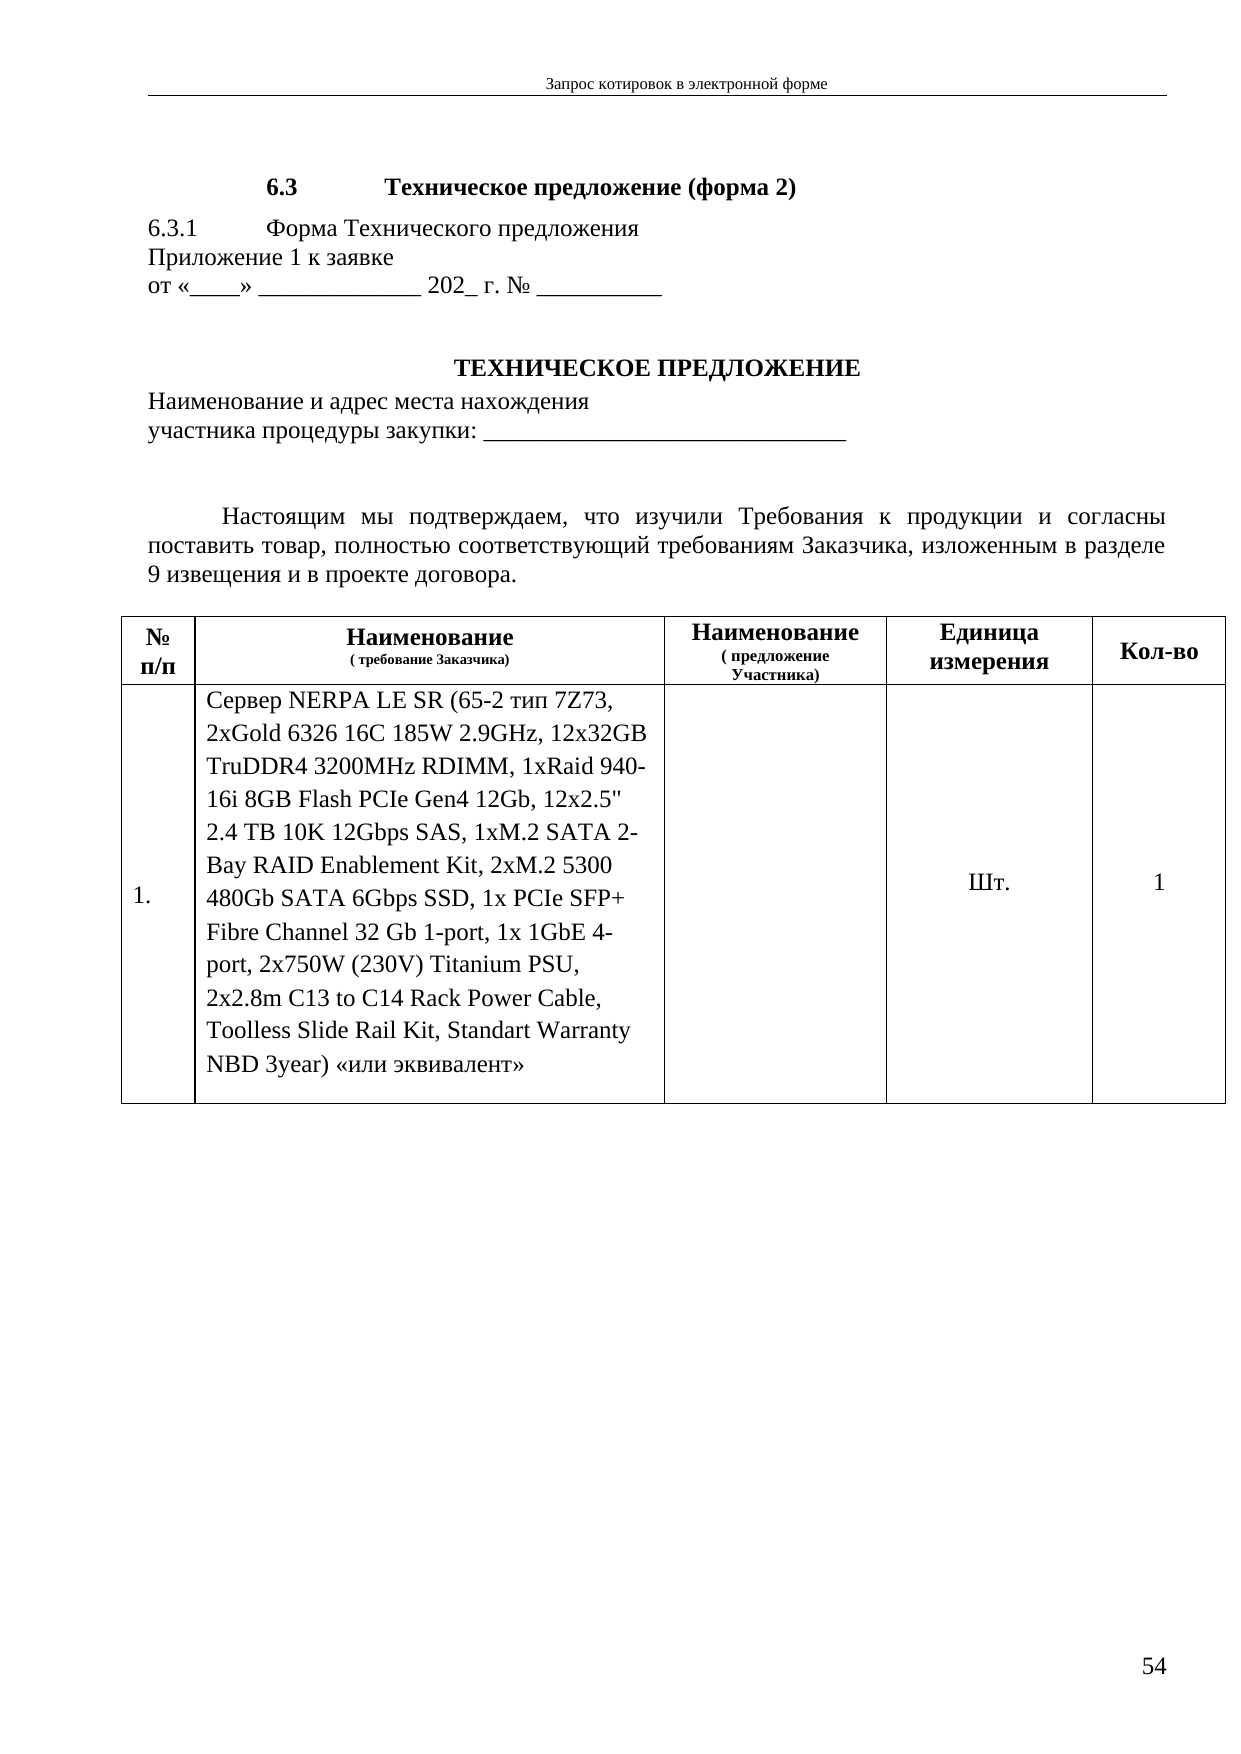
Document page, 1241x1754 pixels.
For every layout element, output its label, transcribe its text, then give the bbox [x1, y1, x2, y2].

table_header Кол-во [1093, 617, 1225, 684]
table_cell Шт. [887, 685, 1092, 1103]
text Настоящим мы подтверждаем, что изучили Требования к продукции и согласны поставить товар, полностью соответствующий требованиям Заказчика, изложенным в разделе 9 извещения и в проекте договора. [148, 501, 1167, 587]
table_header Наименование ( предложение Участника) [665, 617, 886, 684]
list Приложение 1 к заявке от «____» _____________ 202_ г. № __________ [148, 242, 1167, 299]
text ТЕХНИЧЕСКОЕ ПРЕДЛОЖЕНИЕ [148, 353, 1167, 382]
table_cell Сервер NERPA LE SR (65-2 тип 7Z73, 2xGold 6326 16C 185W 2.9GHz, 12x32GB TruDDR4 3200MHz RDIMM, 1xRaid 940-16i 8GB Flash PCIe Gen4 12Gb, 12x2.5" 2.4 TB 10K 12Gbps SAS, 1xM.2 SATA 2-Bay RAID Enablement Kit, 2xM.2 5300 480Gb SATA 6Gbps SSD, 1x PCIe SFP+ Fibre Channel 32 Gb 1-port, 1x 1GbE 4-port, 2x750W (230V) Titanium PSU, 2x2.8m C13 to C14 Rack Power Cable, Toolless Slide Rail Kit, Standart Warranty NBD 3year) «или эквивалент» [196, 685, 664, 1103]
table_cell 1 [1093, 685, 1225, 1103]
table_header Единица измерения [887, 617, 1092, 684]
text участника процедуры закупки: _____________________________ [148, 415, 1167, 444]
table_cell [665, 685, 886, 1103]
table_cell [122, 685, 194, 1103]
list Техническое предложение (форма 2) [266, 172, 1167, 201]
table_header Наименование ( требование Заказчика) [196, 617, 664, 684]
text Наименование и адрес места нахождения [148, 386, 1167, 415]
table_header № п/п [122, 617, 194, 684]
list Форма Технического предложения [148, 213, 1167, 242]
